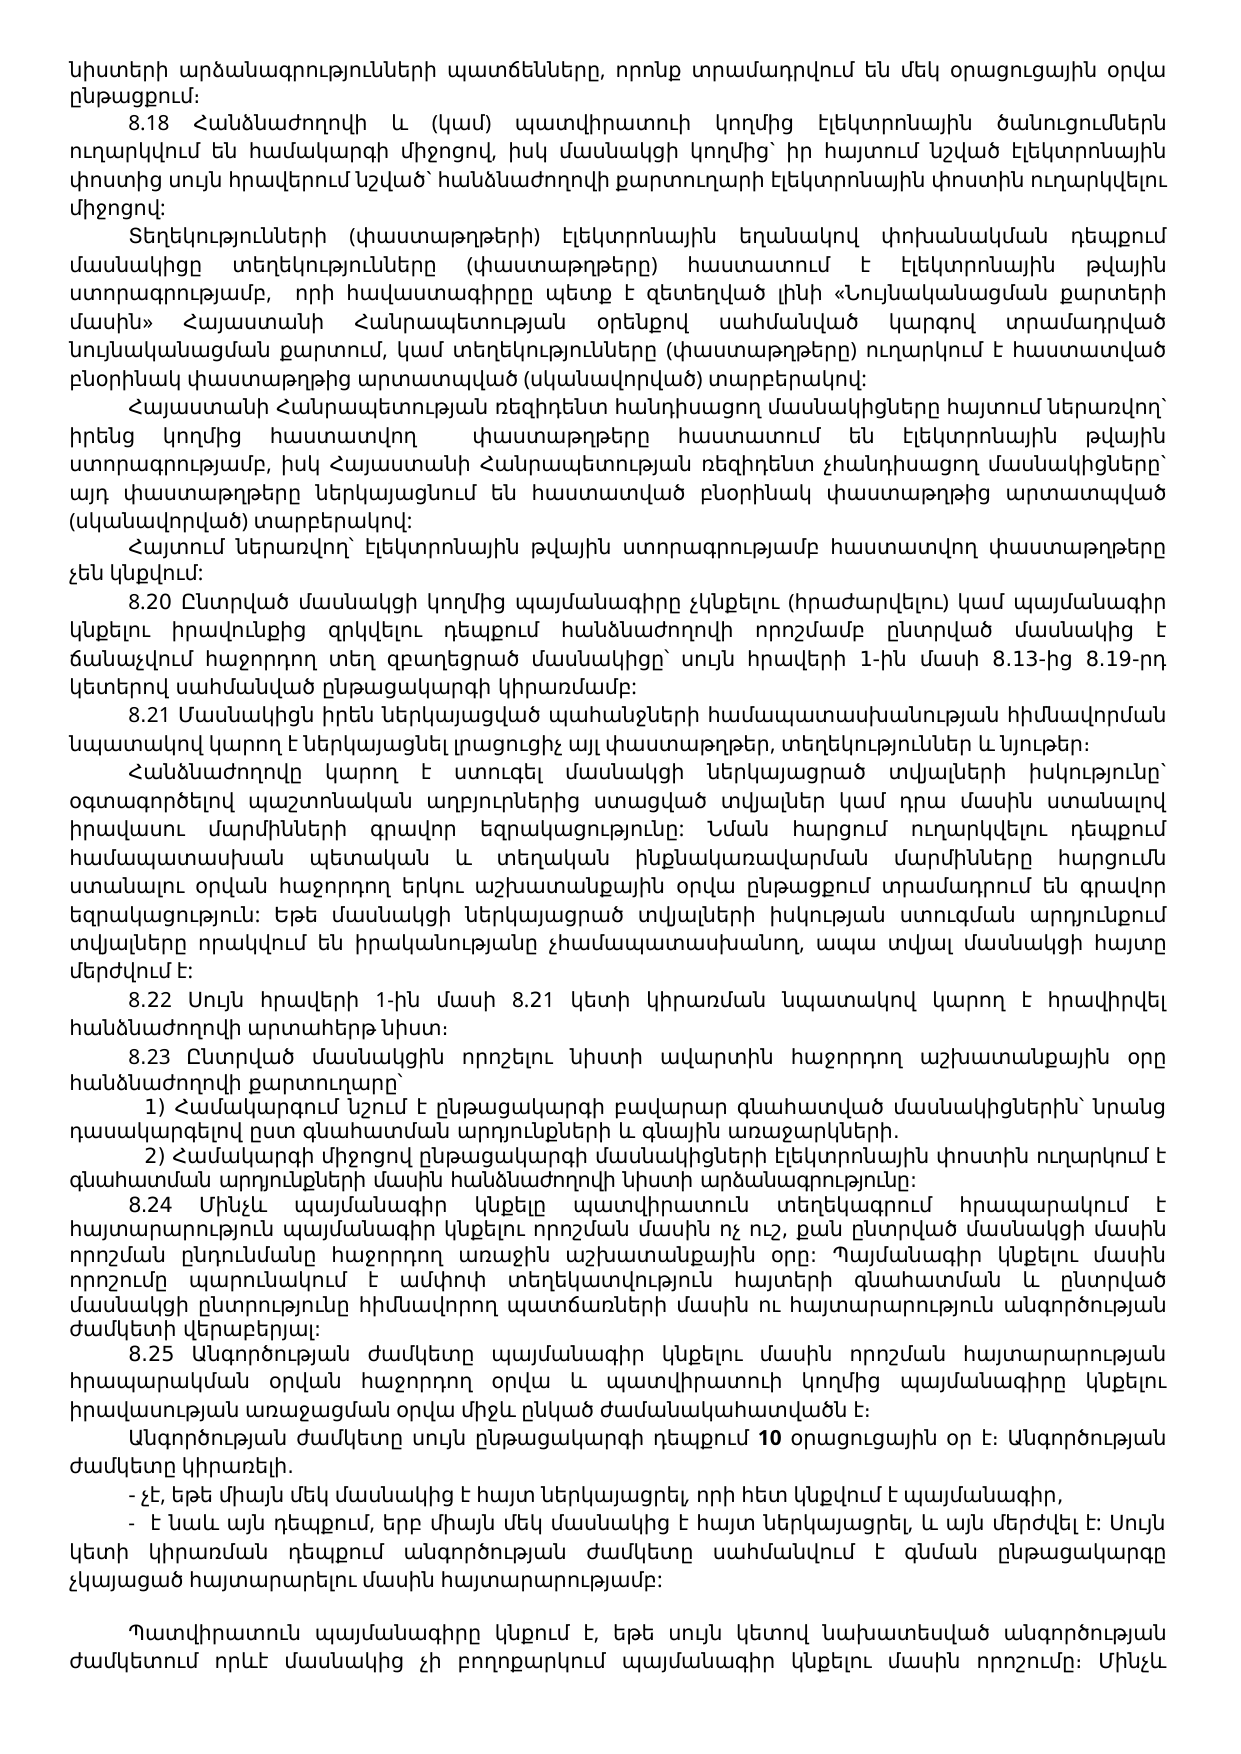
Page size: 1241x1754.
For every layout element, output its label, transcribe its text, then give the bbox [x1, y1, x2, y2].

text Հայաստանի Հանրապետության ռեզիդենտ հանդիսացող մասնակիցները հայտում ներառվող` իրենց կողմից հաստատվող փաստաթղթերը հաստատում են էլեկտրոնային թվային ստորագրությամբ, իսկ Հայաստանի Հանրապետության ռեզիդենտ չհանդիսացող մասնակիցները` այդ փաստաթղթերը ներկայացնում են հաստատված բնօրինակ փաստաթղթից արտատպված (սկանավորված) տարբերակով: [69, 392, 1167, 534]
text 8.21 Մասնակիցն իրեն ներկայացված պահանջների համապատասխանության հիմնավորման նպատակով կարող է ներկայացնել լրացուցիչ այլ փաստաթղթեր, տեղեկություններ և նյութեր։ [69, 701, 1167, 757]
text 2) Համակարգի միջոցով ընթացակարգի մասնակիցների էլեկտրոնային փոստին ուղարկում է գնահատման արդյունքների մասին հանձնաժողովի նիստի արձանագրությունը: [69, 1144, 1167, 1193]
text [69, 56, 1167, 108]
text 8.20 Ընտրված մասնակցի կողմից պայմանագիրը չկնքելու (հրաժարվելու) կամ պայմանագիր կնքելու իրավունքից զրկվելու դեպքում հանձնաժողովի որոշմամբ ընտրված մասնակից է ճանաչվում հաջորդող տեղ զբաղեցրած մասնակիցը՝ սույն հրավերի 1-ին մասի 8.13-ից 8.19-րդ կետերով սահմանված ընթացակարգի կիրառմամբ: [69, 587, 1167, 701]
text 8.23 Ընտրված մասնակցին որոշելու նիստի ավարտին հաջորդող աշխատանքային օրը հանձնաժողովի քարտուղարը՝ [69, 1042, 1167, 1095]
text 8.18 Հանձնաժողովի և (կամ) պատվիրատուի կողմից էլեկտրոնային ծանուցումներն ուղարկվում են համակարգի միջոցով, իսկ մասնակցի կողմից` իր հայտում նշված էլեկտրոնային փոստից սույն հրավերում նշված` հանձնաժողովի քարտուղարի էլեկտրոնային փոստին ուղարկվելու միջոցով: [69, 108, 1167, 222]
text - չէ, եթե միայն մեկ մասնակից է հայտ ներկայացրել, որի հետ կնքվում է պայմանագիր, [69, 1480, 1167, 1508]
text Անգործության ժամկետը սույն ընթացակարգի դեպքում 10 օրացուցային օր է։ Անգործության ժամկետը կիրառելի. [69, 1423, 1167, 1480]
text 8.24 Մինչև պայմանագիր կնքելը պատվիրատուն տեղեկագրում հրապարակում է հայտարարություն պայմանագիր կնքելու որոշման մասին ոչ ուշ, քան ընտրված մասնակցի մասին որոշման ընդունմանը հաջորդող առաջին աշխատանքային օրը: Պայմանագիր կնքելու մասին որոշումը պարունակում է ամփոփ տեղեկատվություն հայտերի գնահատման և ընտրված մասնակցի ընտրությունը հիմնավորող պատճառների մասին ու հայտարարություն անգործության ժամկետի վերաբերյալ: [69, 1193, 1167, 1342]
text Հանձնաժողովը կարող է ստուգել մասնակցի ներկայացրած տվյալների իսկությունը` օգտագործելով պաշտոնական աղբյուրներից ստացված տվյալներ կամ դրա մասին ստանալով իրավասու մարմինների գրավոր եզրակացությունը: Նման հարցում ուղարկվելու դեպքում համապատասխան պետական և տեղական ինքնակառավարման մարմինները հարցումն ստանալու օրվան հաջորդող երկու աշխատանքային օրվա ընթացքում տրամադրում են գրավոր եզրակացություն: Եթե մասնակցի ներկայացրած տվյալների իսկության ստուգման արդյունքում տվյալները որակվում են իրականությանը չհամապատասխանող, ապա տվյալ մասնակցի հայտը մերժվում է: [69, 757, 1167, 985]
text - է նաև այն դեպքում, երբ միայն մեկ մասնակից է հայտ ներկայացրել, և այն մերժվել է: Սույն կետի կիրառման դեպքում անգործության ժամկետը սահմանվում է գնման ընթացակարգը չկայացած հայտարարելու մասին հայտարարությամբ: [69, 1508, 1167, 1594]
text 1) Համակարգում նշում է ընթացակարգի բավարար գնահատված մասնակիցներին՝ նրանց դասակարգելով ըստ գնահատման արդյունքների և գնային առաջարկների. [69, 1095, 1167, 1144]
text 8.25 Անգործության ժամկետը պայմանագիր կնքելու մասին որոշման հայտարարության հրապարակման օրվան հաջորդող օրվա և պատվիրատուի կողմից պայմանագիրը կնքելու իրավասության առաջացման օրվա միջև ընկած ժամանակահատվածն է։ [69, 1342, 1167, 1423]
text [69, 1618, 1167, 1675]
text Հայտում ներառվող՝ էլեկտրոնային թվային ստորագրությամբ հաստատվող փաստաթղթերը չեն կնքվում: [69, 534, 1167, 587]
text 8.22 Սույն հրավերի 1-ին մասի 8.21 կետի կիրառման նպատակով կարող է հրավիրվել հանձնաժողովի արտահերթ նիստ։ [69, 985, 1167, 1042]
text Տեղեկությունների (փաստաթղթերի) էլեկտրոնային եղանակով փոխանակման դեպքում մասնակիցը տեղեկությունները (փաստաթղթերը) հաստատում է էլեկտրոնային թվային ստորագրությամբ, որի հավաստագիրըը պետք է զետեղված լինի «Նույնականացման քարտերի մասին» Հայաստանի Հանրապետության օրենքով սահմանված կարգով տրամադրված նույնականացման քարտում, կամ տեղեկությունները (փաստաթղթերը) ուղարկում է հաստատված բնօրինակ փաստաթղթից արտատպված (սկանավորված) տարբերակով: [69, 222, 1167, 392]
